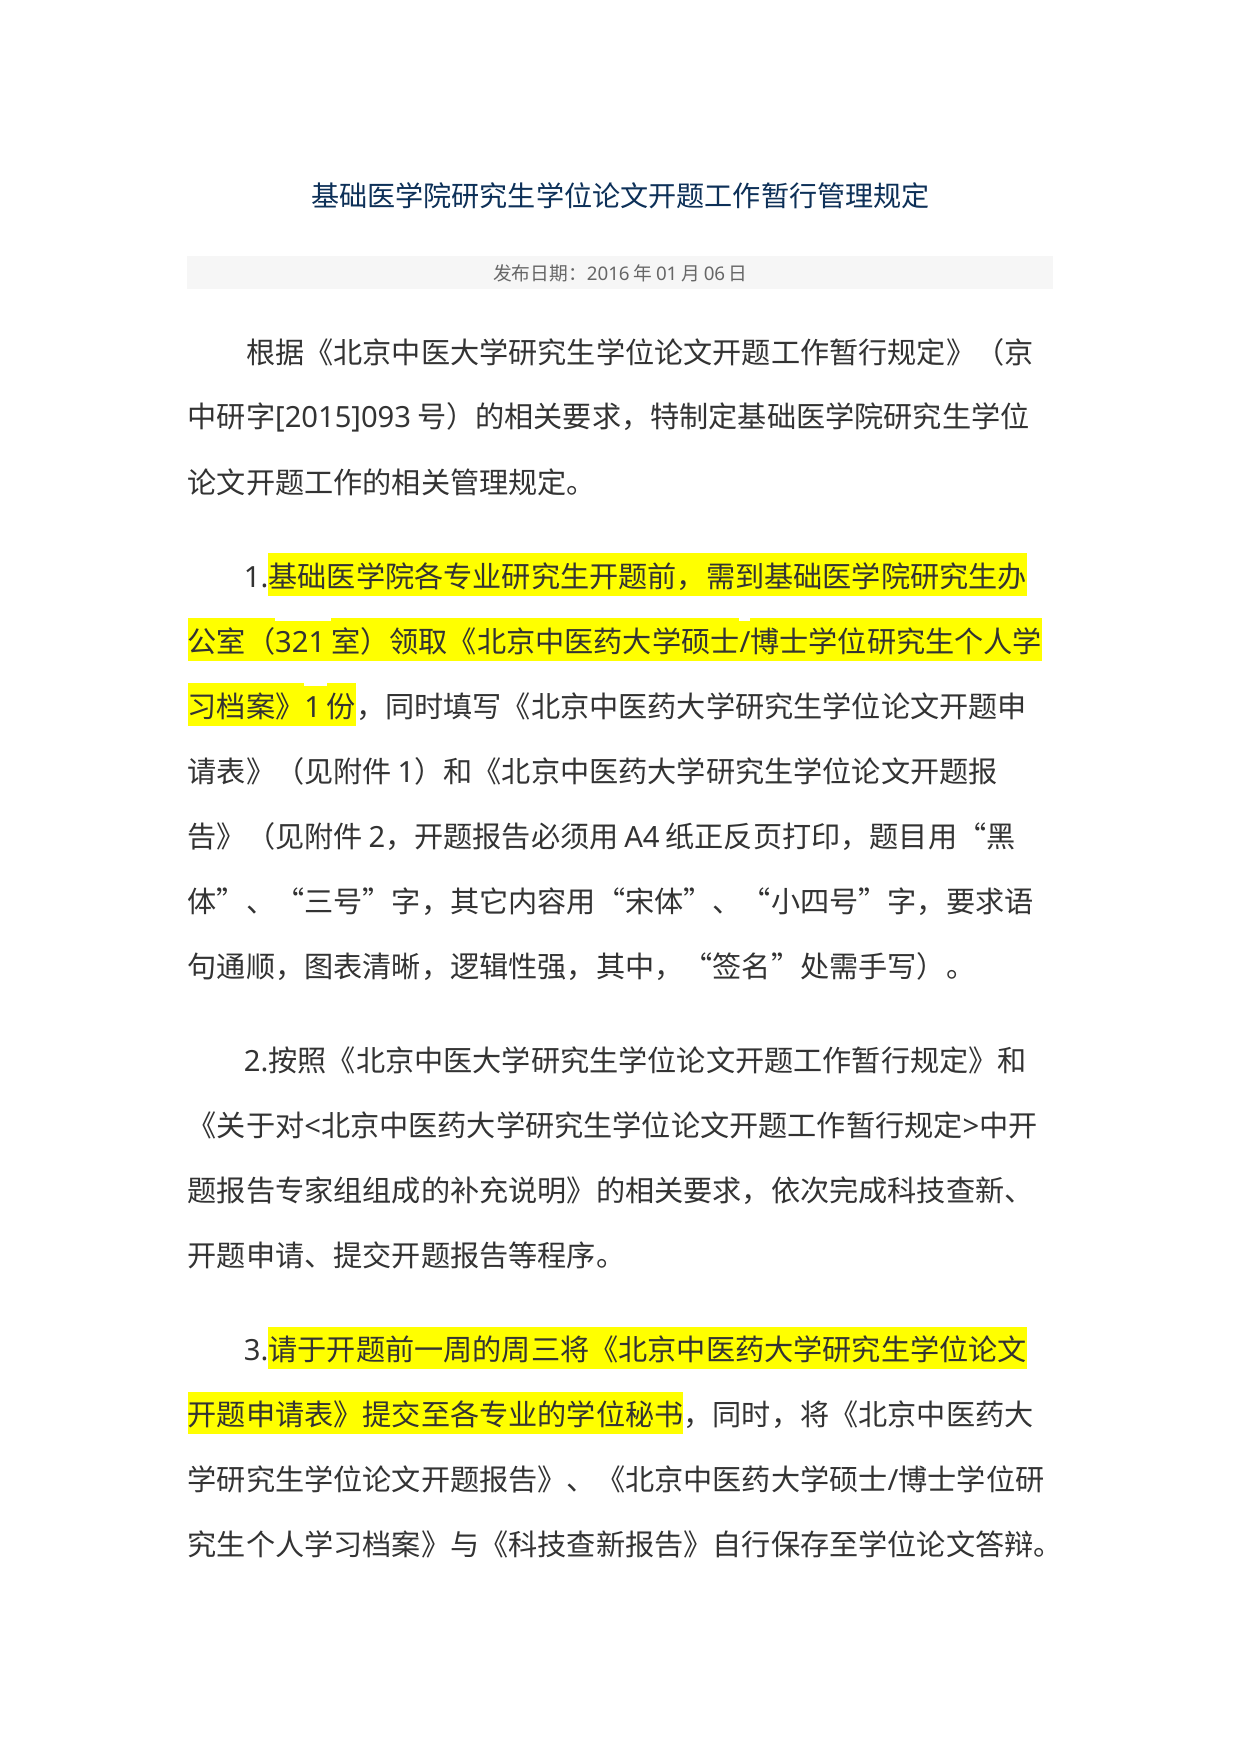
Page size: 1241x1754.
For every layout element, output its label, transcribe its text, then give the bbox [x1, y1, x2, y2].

text 基础医学院研究生学位论文开题工作暂行管理规定 [187, 162, 1053, 227]
text 发布日期：2016年01月06日 [187, 256, 1053, 289]
text 3.请于开题前一周的周三将《北京中医药大学研究生学位论文开题申请表》提交至各专业的学位秘书，同时，将《北京中医药大学研究生学位论文开题报告》、《北京中医药大学硕士/博士学位研究生个人学习档案》与《科技查新报告》自行保存至学位论文答辩。 [187, 1315, 1053, 1575]
text 2.按照《北京中医大学研究生学位论文开题工作暂行规定》和《关于对<北京中医药大学研究生学位论文开题工作暂行规定>中开题报告专家组组成的补充说明》的相关要求，依次完成科技查新、开题申请、提交开题报告等程序。 [187, 1026, 1053, 1286]
text 1.基础医学院各专业研究生开题前，需到基础医学院研究生办公室（321室）领取《北京中医药大学硕士/博士学位研究生个人学习档案》1份，同时填写《北京中医药大学研究生学位论文开题申请表》（见附件1）和《北京中医药大学研究生学位论文开题报告》（见附件2，开题报告必须用A4纸正反页打印，题目用“黑体”、“三号”字，其它内容用“宋体”、“小四号”字，要求语句通顺，图表清晰，逻辑性强，其中，“签名”处需手写）。 [187, 542, 1053, 997]
text 根据《北京中医大学研究生学位论文开题工作暂行规定》（京中研字[2015]093号）的相关要求，特制定基础医学院研究生学位论文开题工作的相关管理规定。 [187, 318, 1053, 513]
